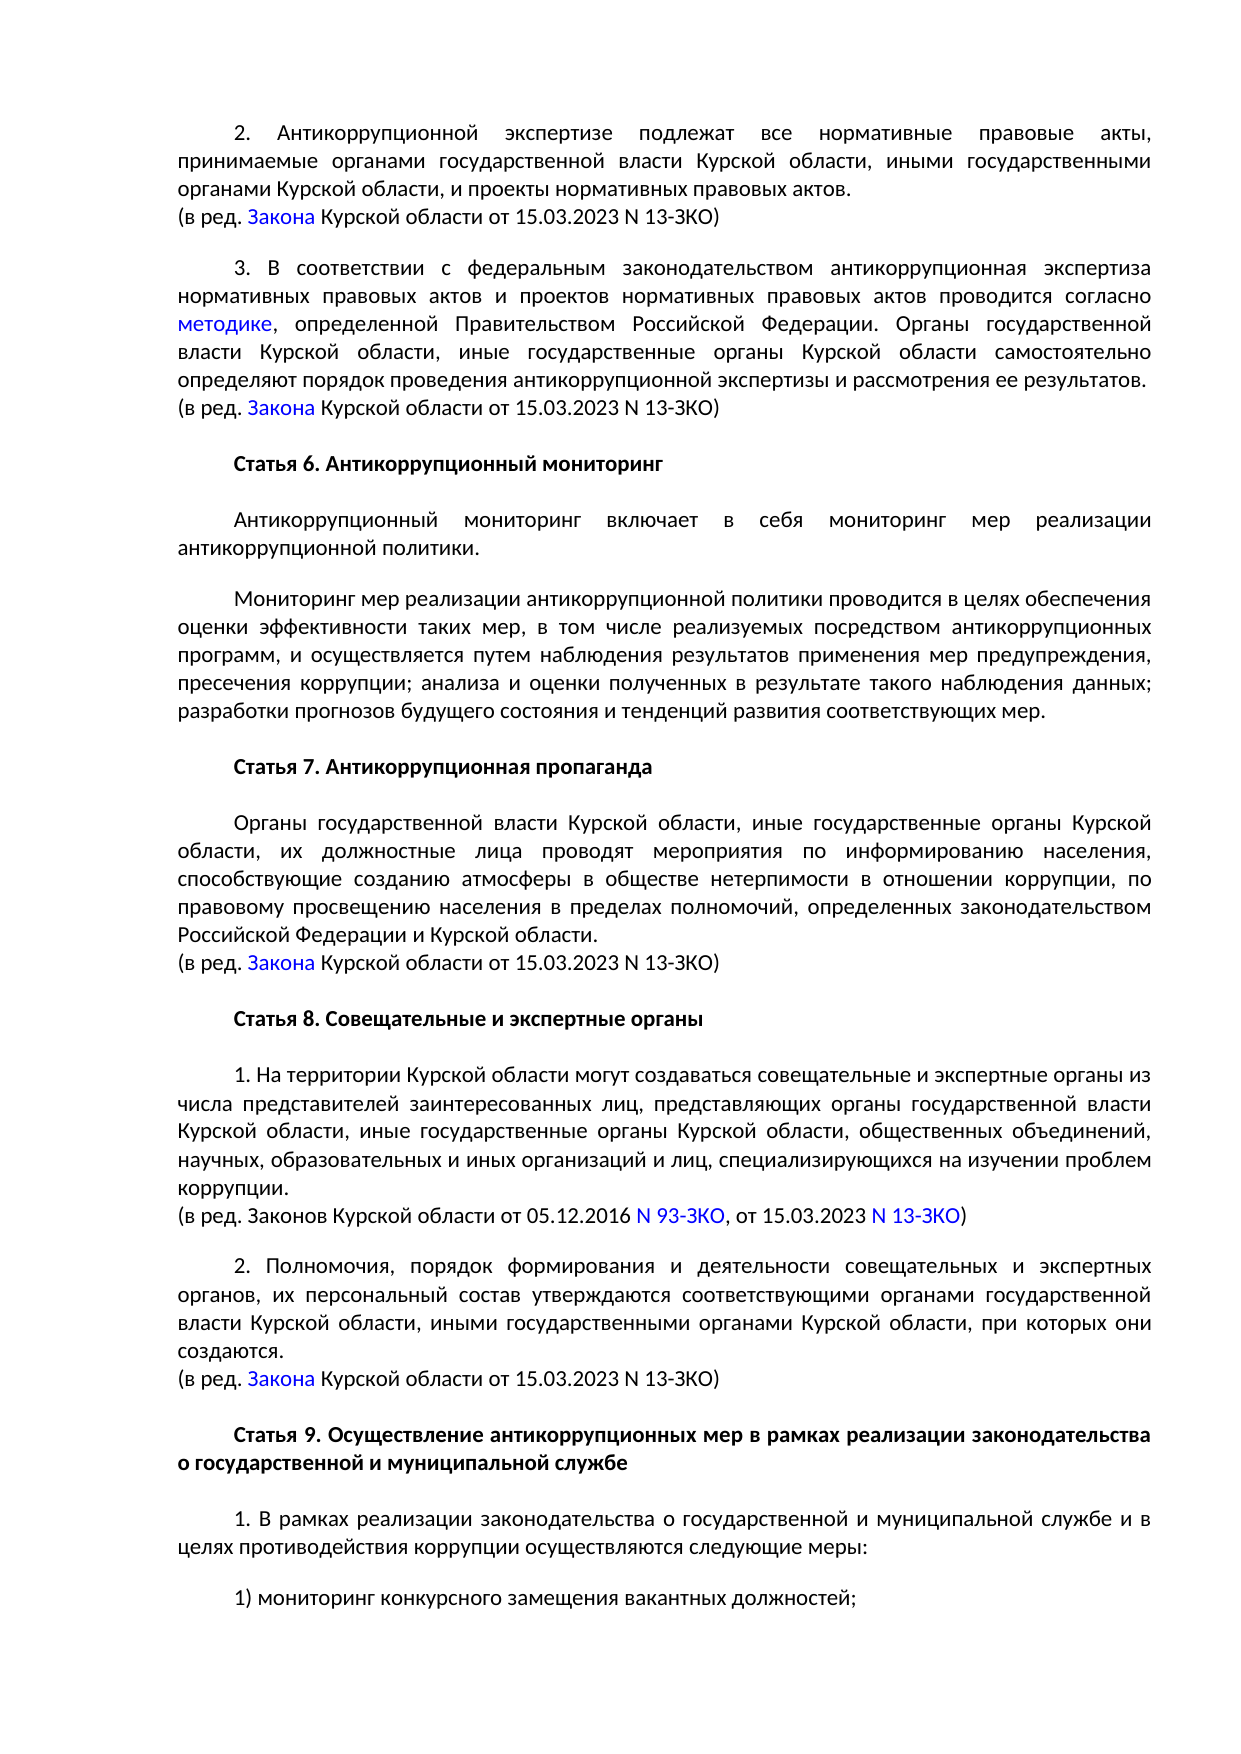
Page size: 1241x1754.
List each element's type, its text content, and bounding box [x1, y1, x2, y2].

text 3. В соответствии с федеральным законодательством антикоррупционная экспертиза нормативных правовых актов и проектов нормативных правовых актов проводится согласно методике, определенной Правительством Российской Федерации. Органы государственной власти Курской области, иные государственные органы Курской области самостоятельно определяют порядок проведения антикоррупционной экспертизы и рассмотрения ее результатов. [177, 253, 1152, 393]
text (в ред. Закона Курской области от 15.03.2023 N 13-ЗКО) [177, 202, 1152, 230]
text (в ред. Законов Курской области от 05.12.2016 N 93-ЗКО, от 15.03.2023 N 13-ЗКО) [177, 1201, 1152, 1229]
text Антикоррупционный мониторинг включает в себя мониторинг мер реализации антикоррупционной политики. [177, 505, 1152, 561]
text Органы государственной власти Курской области, иные государственные органы Курской области, их должностные лица проводят мероприятия по информированию населения, способствующие созданию атмосферы в обществе нетерпимости в отношении коррупции, по правовому просвещению населения в пределах полномочий, определенных законодательством Российской Федерации и Курской области. [177, 808, 1152, 948]
title Статья 8. Совещательные и экспертные органы [177, 1004, 1152, 1033]
text (в ред. Закона Курской области от 15.03.2023 N 13-ЗКО) [177, 948, 1152, 977]
text (в ред. Закона Курской области от 15.03.2023 N 13-ЗКО) [177, 393, 1152, 421]
text Мониторинг мер реализации антикоррупционной политики проводится в целях обеспечения оценки эффективности таких мер, в том числе реализуемых посредством антикоррупционных программ, и осуществляется путем наблюдения результатов применения мер предупреждения, пресечения коррупции; анализа и оценки полученных в результате такого наблюдения данных; разработки прогнозов будущего состояния и тенденций развития соответствующих мер. [177, 584, 1152, 724]
title Статья 6. Антикоррупционный мониторинг [177, 449, 1152, 477]
text 1. В рамках реализации законодательства о государственной и муниципальной службе и в целях противодействия коррупции осуществляются следующие меры: [177, 1504, 1152, 1560]
title Статья 9. Осуществление антикоррупционных мер в рамках реализации законодательства о государственной и муниципальной службе [177, 1420, 1152, 1476]
text (в ред. Закона Курской области от 15.03.2023 N 13-ЗКО) [177, 1364, 1152, 1392]
text 1. На территории Курской области могут создаваться совещательные и экспертные органы из числа представителей заинтересованных лиц, представляющих органы государственной власти Курской области, иные государственные органы Курской области, общественных объединений, научных, образовательных и иных организаций и лиц, специализирующихся на изучении проблем коррупции. [177, 1061, 1152, 1201]
text 2. Антикоррупционной экспертизе подлежат все нормативные правовые акты, принимаемые органами государственной власти Курской области, иными государственными органами Курской области, и проекты нормативных правовых актов. [177, 118, 1152, 202]
text 1) мониторинг конкурсного замещения вакантных должностей; [177, 1583, 1152, 1611]
text 2. Полномочия, порядок формирования и деятельности совещательных и экспертных органов, их персональный состав утверждаются соответствующими органами государственной власти Курской области, иными государственными органами Курской области, при которых они создаются. [177, 1252, 1152, 1364]
title Статья 7. Антикоррупционная пропаганда [177, 752, 1152, 780]
